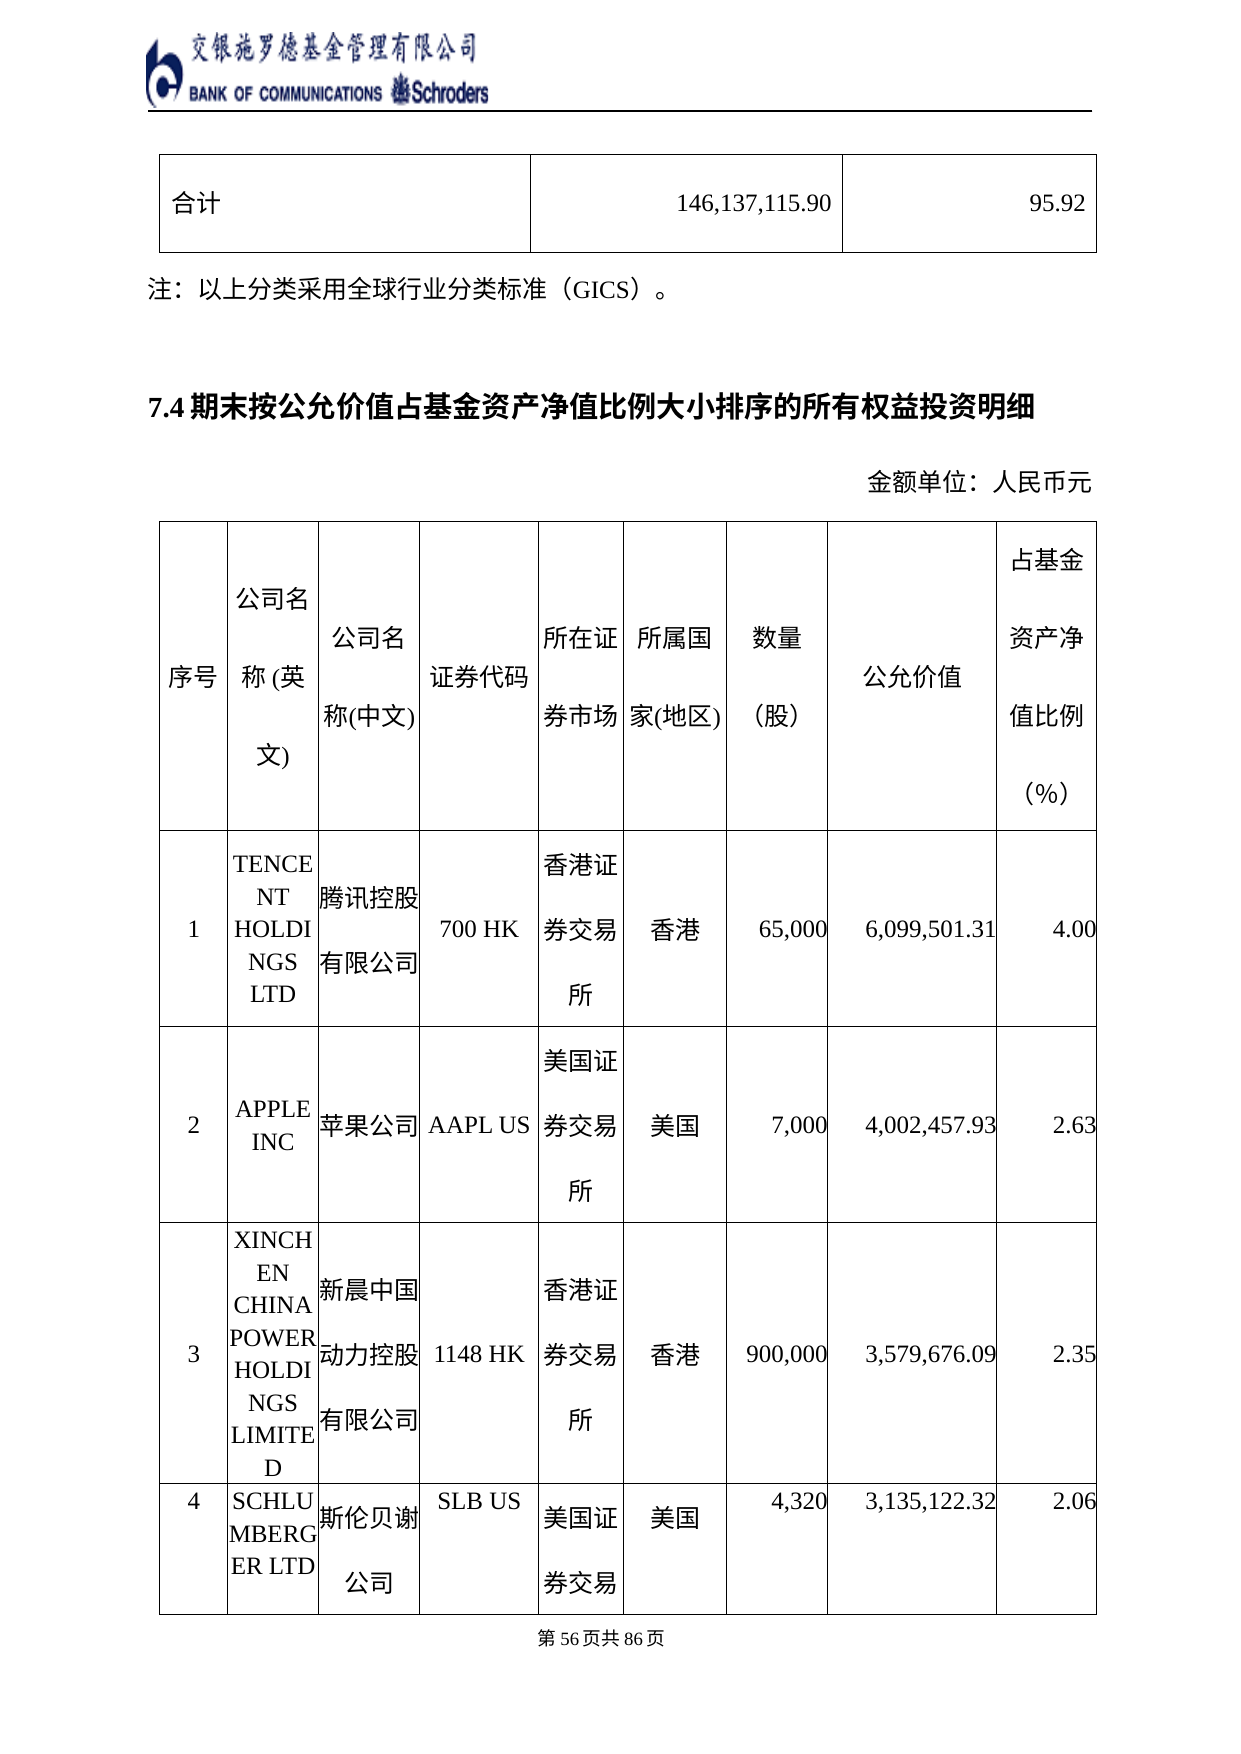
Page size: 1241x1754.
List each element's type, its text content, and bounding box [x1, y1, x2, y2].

table_cell 腾讯控股有限公司 [319, 831, 419, 1026]
table_cell 香港 [624, 831, 726, 1026]
table_cell 2.06 [997, 1484, 1096, 1614]
picture [146, 32, 489, 108]
table_cell 2 [160, 1027, 227, 1222]
table_cell 香港证券交易所 [539, 1223, 623, 1483]
subtitle 7.4期末按公允价值占基金资产净值比例大小排序的所有权益投资明细 [148, 372, 1092, 437]
table_cell 3,579,676.09 [828, 1223, 996, 1483]
table_cell 1 [160, 831, 227, 1026]
table_cell XINCHEN CHINA POWER HOLDINGS LIMITED [228, 1223, 318, 1483]
table_cell 2.35 [997, 1223, 1096, 1483]
table_cell 美国 [624, 1484, 726, 1614]
table_cell 美国证券交易所 [539, 1027, 623, 1222]
table_header 公司名称 (英文) [228, 522, 318, 830]
table_cell 香港证券交易所 [539, 831, 623, 1026]
table_cell 3 [160, 1223, 227, 1483]
table_cell 4,002,457.93 [828, 1027, 996, 1222]
table_header 所在证券市场 [539, 522, 623, 830]
table_cell 2.63 [997, 1027, 1096, 1222]
table_cell SCHLUMBERGER LTD [228, 1484, 318, 1614]
table_header 所属国家(地区) [624, 522, 726, 830]
table_cell 苹果公司 [319, 1027, 419, 1222]
table_cell 4.00 [997, 831, 1096, 1026]
text 注：以上分类采用全球行业分类标准（GICS）。 [148, 256, 1092, 321]
table_header 公允价值 [828, 522, 996, 830]
table_cell 6,099,501.31 [828, 831, 996, 1026]
table_cell 7,000 [727, 1027, 827, 1222]
table_cell TENCENT HOLDINGS LTD [228, 831, 318, 1026]
table_cell 146,137,115.90 [531, 155, 842, 252]
table_cell 700 HK [420, 831, 538, 1026]
table_header 序号 [160, 522, 227, 830]
table_cell 65,000 [727, 831, 827, 1026]
table_cell AAPL US [420, 1027, 538, 1222]
table_header 证券代码 [420, 522, 538, 830]
table_cell 1148 HK [420, 1223, 538, 1483]
table_cell 香港 [624, 1223, 726, 1483]
table_header 占基金资产净值比例（％） [997, 522, 1096, 830]
table_cell 900,000 [727, 1223, 827, 1483]
table_cell 美国证券交易所 [539, 1484, 623, 1614]
table_cell 美国 [624, 1027, 726, 1222]
table_cell APPLE INC [228, 1027, 318, 1222]
table_header 公司名称(中文) [319, 522, 419, 830]
text 金额单位：人民币元 [149, 448, 1092, 513]
table_cell SLB US [420, 1484, 538, 1614]
table_header 数量（股） [727, 522, 827, 830]
table_cell 3,135,122.32 [828, 1484, 996, 1614]
table_cell 斯伦贝谢公司 [319, 1484, 419, 1614]
table_cell 合计 [160, 155, 530, 252]
table_cell 95.92 [843, 155, 1096, 252]
table_cell 4 [160, 1484, 227, 1614]
table_cell 4,320 [727, 1484, 827, 1614]
table_cell 新晨中国动力控股有限公司 [319, 1223, 419, 1483]
